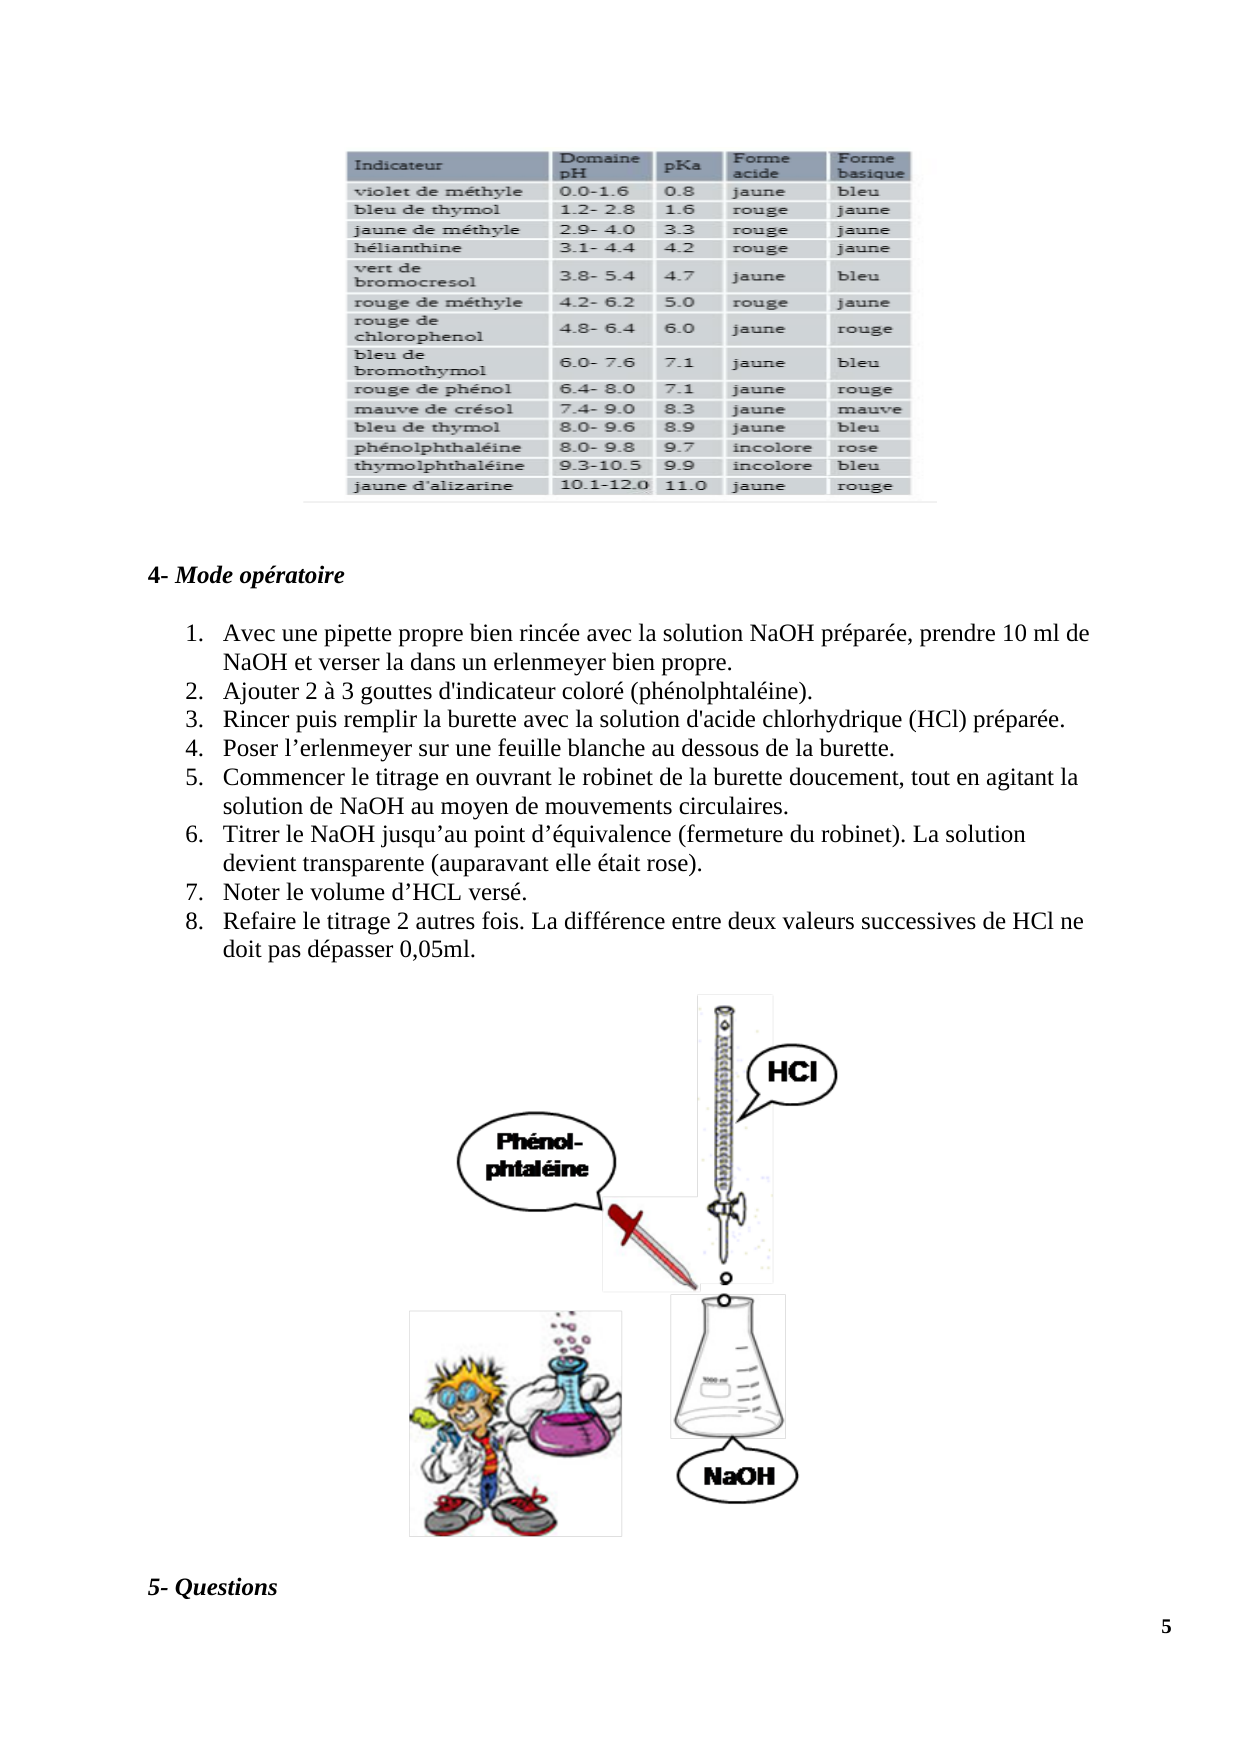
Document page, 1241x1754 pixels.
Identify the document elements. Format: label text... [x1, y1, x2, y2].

list Rincer puis remplir la burette avec la solution d'acide chlorhydrique (HCl) préparée. [185, 704, 1093, 733]
list Commencer le titrage en ouvrant le robinet de la burette doucement, tout en agitant la solution de NaOH au moyen de mouvements circulaires. [185, 762, 1093, 819]
list Titrer le NaOH jusqu’au point d’équivalence (fermeture du robinet). La solution devient transparente (auparavant elle était rose). [185, 819, 1093, 877]
list Ajouter 2 à 3 gouttes d'indicateur coloré (phénolphtaléine). [185, 676, 1093, 704]
picture [303, 147, 937, 503]
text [148, 1543, 1093, 1601]
text 4- Mode opératoire [148, 560, 1093, 589]
list Refaire le titrage 2 autres fois. La différence entre deux valeurs successives de HCl ne doit pas dépasser 0,05ml. [185, 906, 1093, 963]
picture [408, 992, 839, 1538]
list Poser l’erlenmeyer sur une feuille blanche au dessous de la burette. [185, 733, 1093, 762]
list Noter le volume d’HCL versé. [185, 877, 1093, 906]
list Avec une pipette propre bien rincée avec la solution NaOH préparée, prendre 10 ml de NaOH et verser la dans un erlenmeyer bien propre. [185, 618, 1093, 676]
